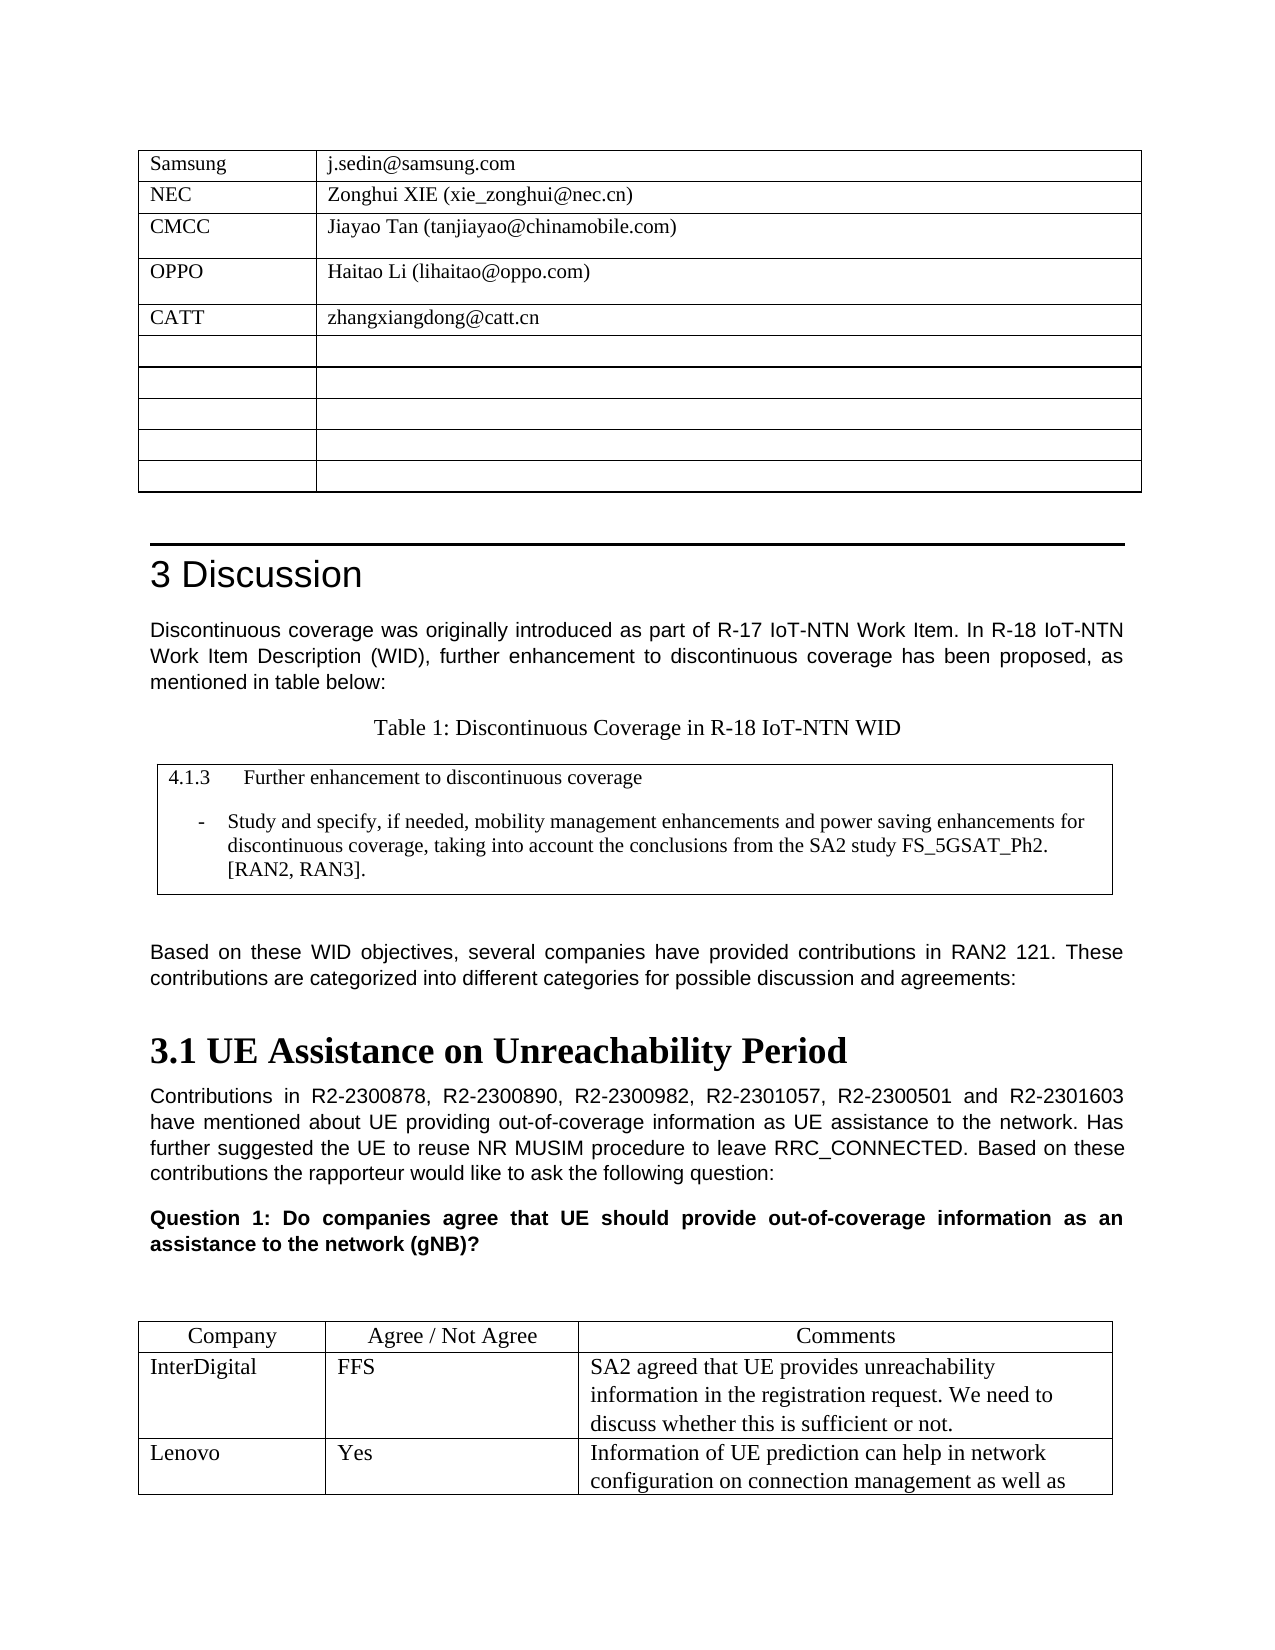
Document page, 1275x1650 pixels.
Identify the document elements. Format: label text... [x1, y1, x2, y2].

table_cell CMCC [139, 214, 316, 258]
table_cell NEC [139, 182, 316, 212]
table_cell Yes [326, 1439, 578, 1494]
text Discontinuous coverage was originally introduced as part of R-17 IoT-NTN Work Item. In R-18 IoT-NTN Work Item Description (WID), further enhancement to discontinuous coverage has been proposed, as mentioned in table below: [150, 618, 1125, 694]
table_header Agree / Not Agree [326, 1322, 578, 1352]
text Based on these WID objectives, several companies have provided contributions in RAN2 121. These contributions are categorized into different categories for possible discussion and agreements: [150, 939, 1125, 989]
table_cell SA2 agreed that UE provides unreachability information in the registration request. We need to discuss whether this is sufficient or not. [579, 1353, 1112, 1438]
table_cell [317, 368, 1141, 398]
text Table 1: Discontinuous Coverage in R-18 IoT-NTN WID [150, 714, 1125, 741]
table_cell Haitao Li (lihaitao@oppo.com) [317, 259, 1141, 304]
table_cell CATT [139, 305, 316, 335]
table_cell [139, 430, 316, 460]
subtitle 3 Discussion [150, 546, 1125, 596]
table_cell [317, 430, 1141, 460]
table_cell InterDigital [139, 1353, 325, 1438]
text Contributions in R2-2300878, R2-2300890, R2-2300982, R2-2301057, R2-2300501 and R2-2301603 have mentioned about UE providing out-of-coverage information as UE assistance to the network. Has further suggested the UE to reuse NR MUSIM procedure to leave RRC_CONNECTED. Based on these contributions the rapporteur would like to ask the following question: [150, 1084, 1125, 1185]
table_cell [579, 1439, 1112, 1494]
table_cell [317, 336, 1141, 366]
table_header Company [139, 1322, 325, 1352]
table_cell Lenovo [139, 1439, 325, 1494]
table_cell Zonghui XIE (xie_zonghui@nec.cn) [317, 182, 1141, 212]
table_cell j.sedin@samsung.com [317, 151, 1141, 181]
table_cell [139, 336, 316, 366]
table_cell [317, 461, 1141, 491]
table_cell Samsung [139, 151, 316, 181]
table_cell [139, 461, 316, 491]
text Question 1: Do companies agree that UE should provide out-of-coverage information as an assistance to the network (gNB)? [150, 1206, 1125, 1256]
table_cell [139, 368, 316, 398]
table_cell FFS [326, 1353, 578, 1438]
table_cell OPPO [139, 259, 316, 304]
table_cell Jiayao Tan (tanjiayao@chinamobile.com) [317, 214, 1141, 258]
table_header Comments [579, 1322, 1112, 1352]
table_cell [139, 399, 316, 429]
table_cell [317, 399, 1141, 429]
table_header 4.1.3 Further enhancement to discontinuous coverage - Study and specify, if needed, mobility management enhancements and power saving enhancements for discontinuous coverage, taking into account the conclusions from the SA2 study FS_5GSAT_Ph2. [RAN2, RAN3]. [158, 765, 1112, 894]
subtitle 3.1 UE Assistance on Unreachability Period [150, 1029, 1125, 1072]
table_cell zhangxiangdong@catt.cn [317, 305, 1141, 335]
